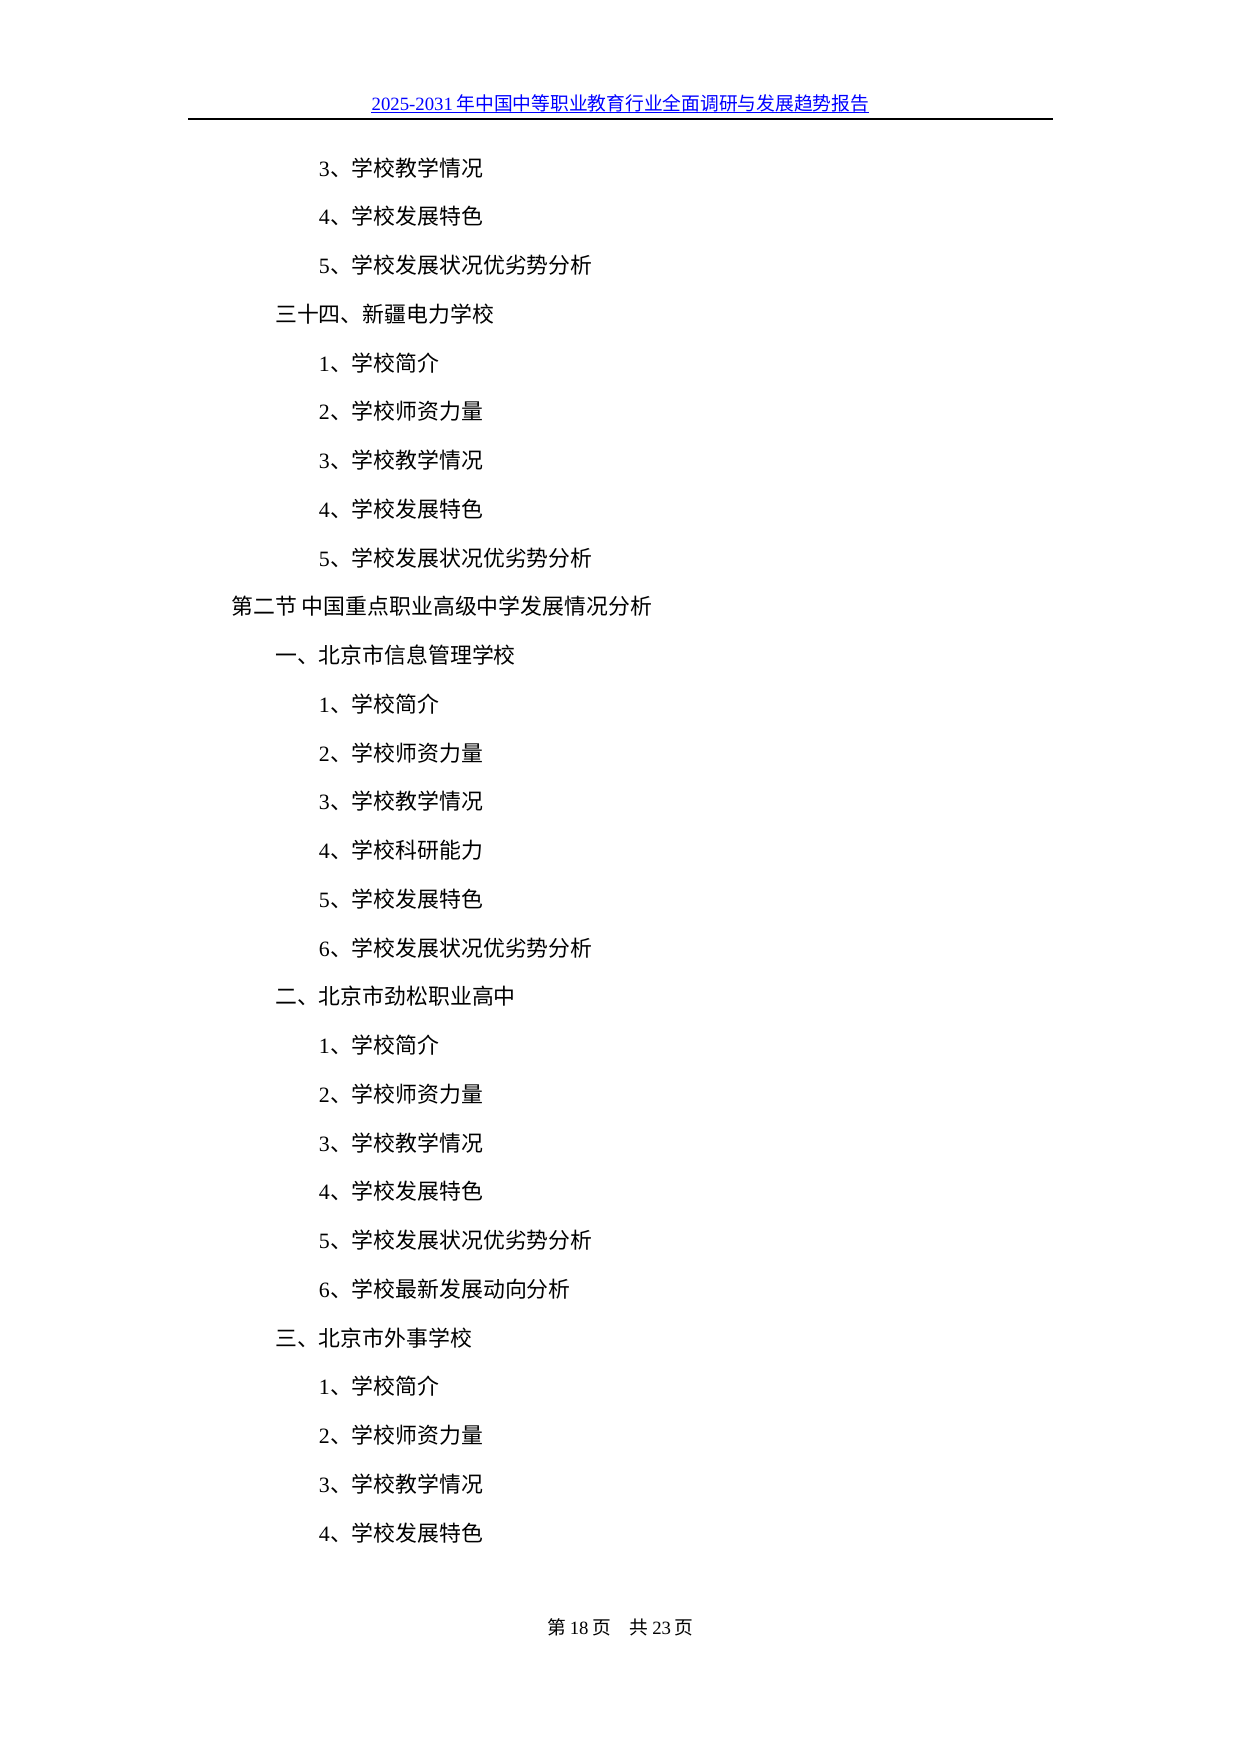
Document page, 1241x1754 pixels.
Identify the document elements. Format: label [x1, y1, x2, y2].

text [187, 150, 1053, 1548]
